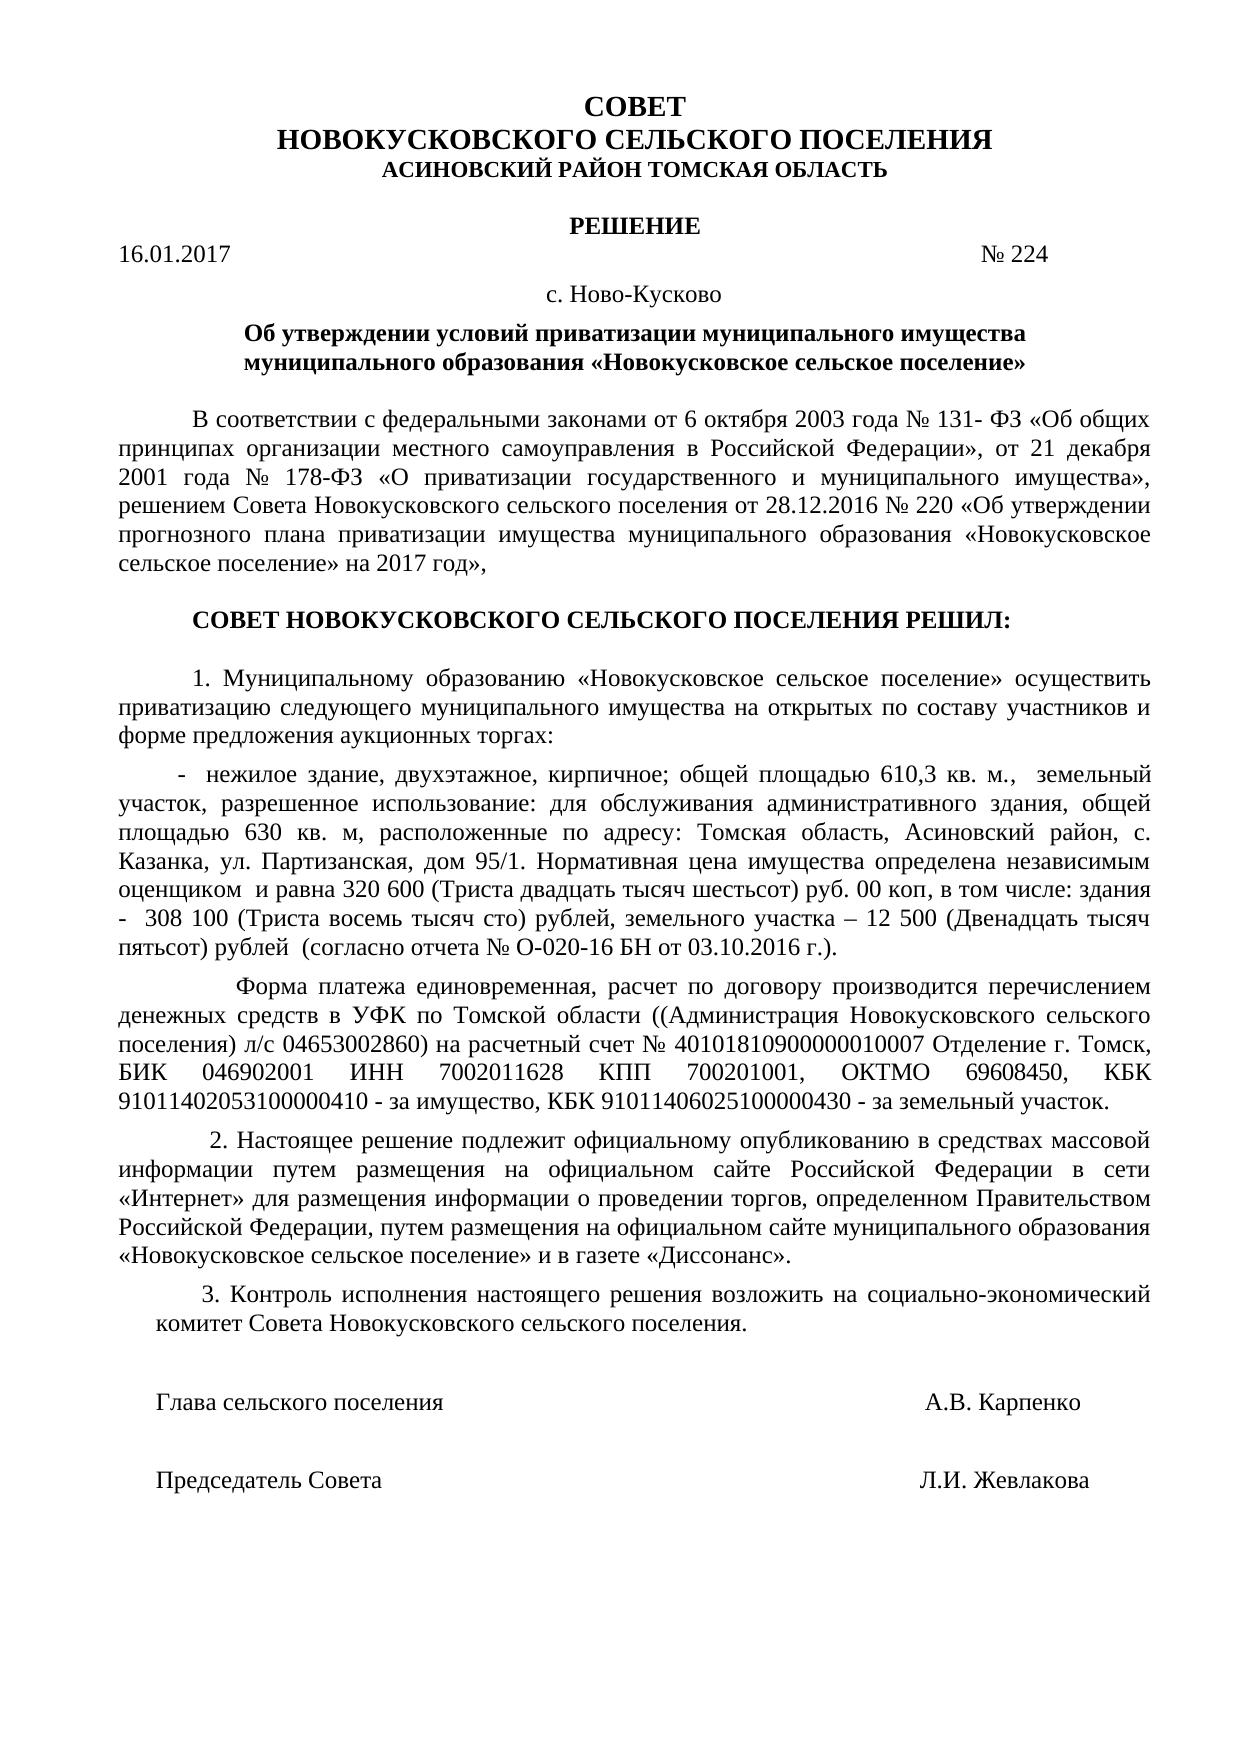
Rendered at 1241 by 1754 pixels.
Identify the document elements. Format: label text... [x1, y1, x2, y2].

text Глава сельского поселения А.В. Карпенко [118, 1387, 1152, 1415]
text Форма платежа единовременная, расчет по договору производится перечислением денежных средств в УФК по Томской области ((Администрация Новокусковского сельского поселения) л/с 04653002860) на расчетный счет № 40101810900000010007 Отделение г. Томск, БИК 046902001 ИНН 7002011628 КПП 700201001, ОКТМО 69608450, КБК 91011402053100000410 - за имущество, КБК 91011406025100000430 - за земельный участок. [118, 971, 1152, 1115]
text Председатель Совета Л.И. Жевлакова [118, 1465, 1152, 1494]
text 3. Контроль исполнения настоящего решения возложить на социально-экономический комитет Совета Новокусковского сельского поселения. [156, 1279, 1152, 1337]
text с. Ново-Кусково [118, 279, 1149, 307]
text АСИНОВСКИЙ РАЙОН ТОМСКАЯ ОБЛАСТЬ [118, 156, 1152, 182]
text СОВЕТ НОВОКУСКОВСКОГО СЕЛЬСКОГО ПОСЕЛЕНИЯ РЕШИЛ: [118, 605, 1152, 634]
text НОВОКУСКОВСКОГО СЕЛЬСКОГО ПОСЕЛЕНИЯ [118, 122, 1152, 156]
text - нежилое здание, двухэтажное, кирпичное; общей площадью 610,3 кв. м., земельный участок, разрешенное использование: для обслуживания административного здания, общей площадью 630 кв. м, расположенные по адресу: Томская область, Асиновский район, с. Казанка, ул. Партизанская, дом 95/1. Нормативная цена имущества определена независимым оценщиком и равна 320 600 (Триста двадцать тысяч шестьсот) руб. 00 коп, в том числе: здания - 308 100 (Триста восемь тысяч сто) рублей, земельного участка – 12 500 (Двенадцать тысяч пятьсот) рублей (согласно отчета № О-020-16 БН от 03.10.2016 г.). [118, 759, 1152, 961]
text 16.01.2017 № 224 [118, 239, 1152, 268]
text муниципального образования «Новокусковское сельское поселение» [118, 347, 1152, 375]
text 1. Муниципальному образованию «Новокусковское сельское поселение» осуществить приватизацию следующего муниципального имущества на открытых по составу участников и форме предложения аукционных торгах: [118, 663, 1152, 749]
text Об утверждении условий приватизации муниципального имущества [118, 318, 1152, 347]
text В соответствии с федеральными законами от 6 октября 2003 года № 131- ФЗ «Об общих принципах организации местного самоуправления в Российской Федерации», от 21 декабря 2001 года № 178-ФЗ «О приватизации государственного и муниципального имущества», решением Совета Новокусковского сельского поселения от 28.12.2016 № 220 «Об утверждении прогнозного плана приватизации имущества муниципального образования «Новокусковское сельское поселение» на 2017 год», [118, 404, 1152, 577]
text РЕШЕНИЕ [118, 211, 1152, 239]
text 2. Настоящее решение подлежит официальному опубликованию в средствах массовой информации путем размещения на официальном сайте Российской Федерации в сети «Интернет» для размещения информации о проведении торгов, определенном Правительством Российской Федерации, путем размещения на официальном сайте муниципального образования «Новокусковское сельское поселение» и в газете «Диссонанс». [118, 1125, 1152, 1269]
text СОВЕТ [118, 89, 1152, 122]
